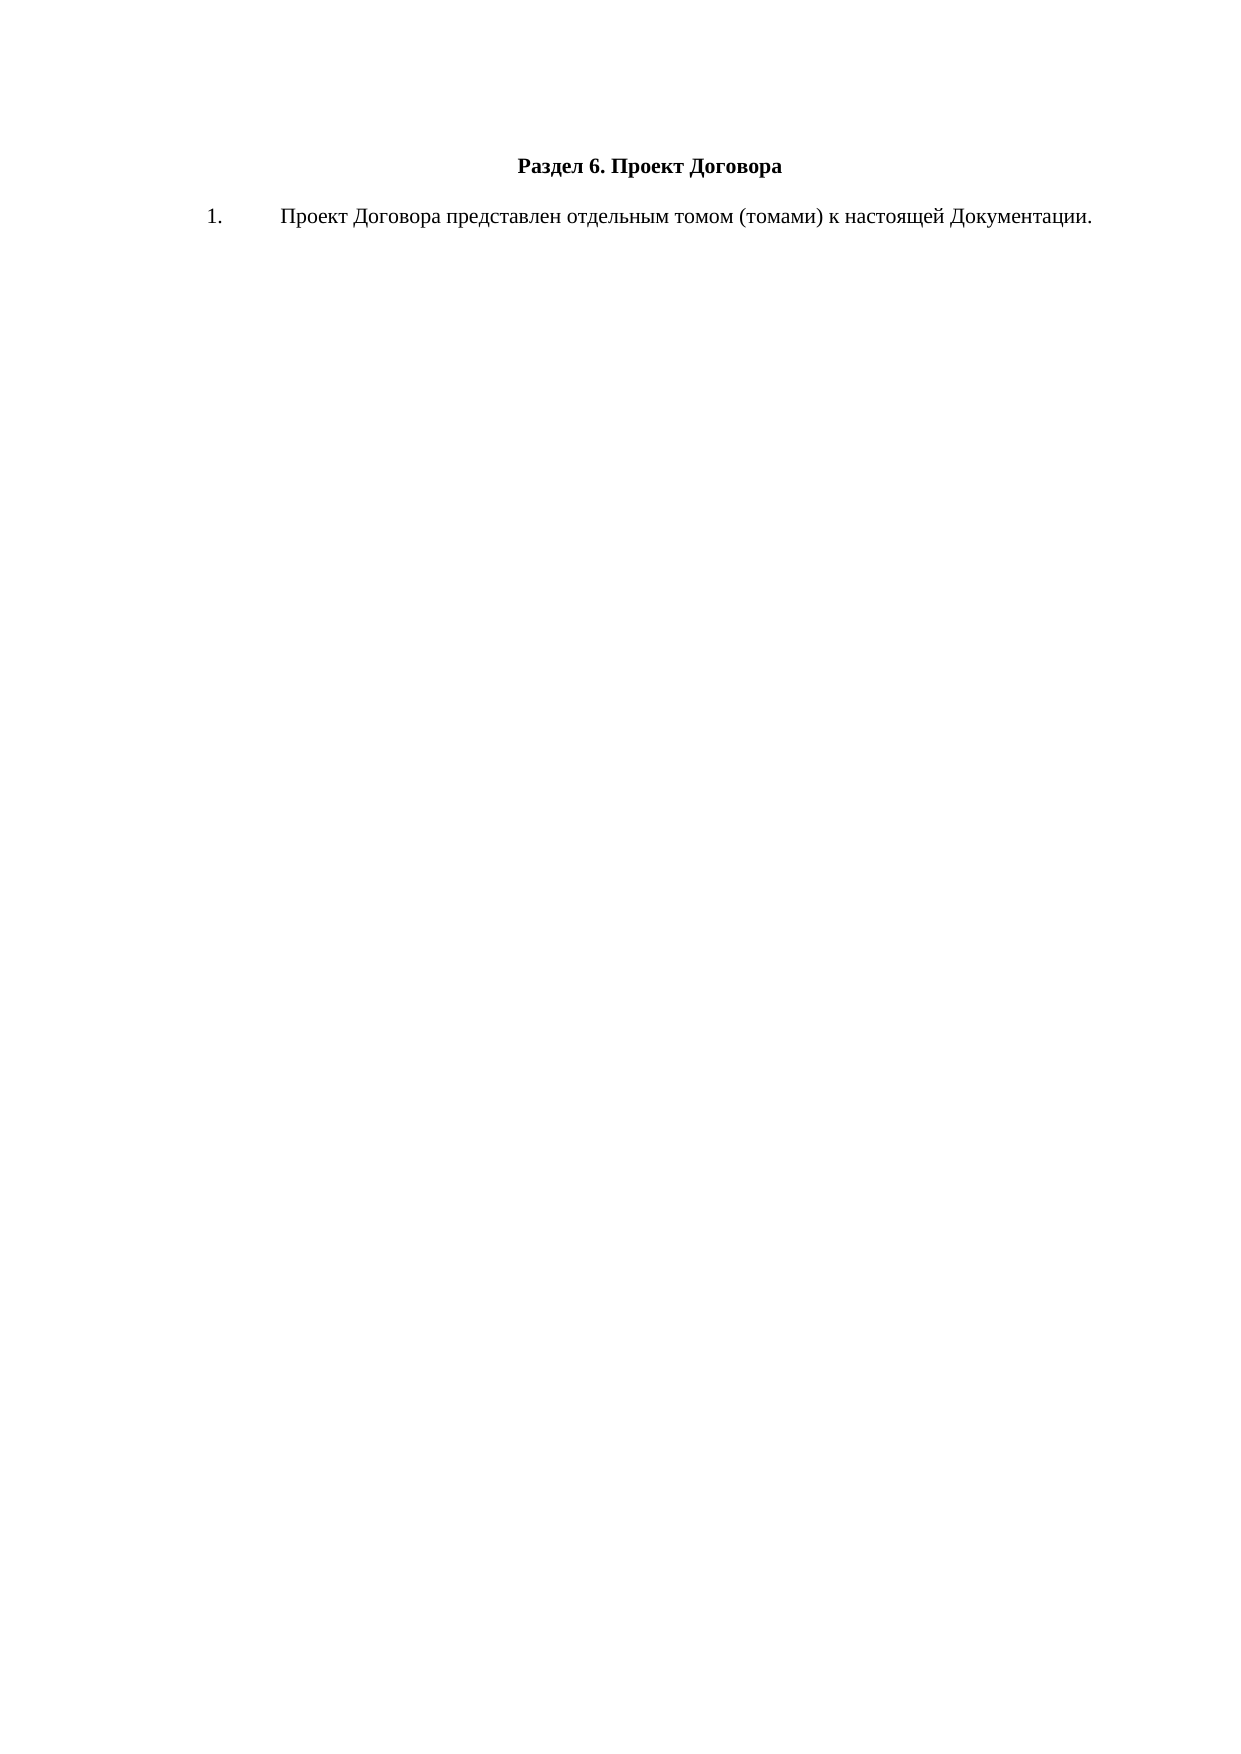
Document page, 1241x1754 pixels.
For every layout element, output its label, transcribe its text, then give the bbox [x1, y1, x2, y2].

text Раздел 6. Проект Договора [148, 153, 1152, 178]
text 1. Проект Договора представлен отдельным томом (томами) к настоящей Документации. [148, 203, 1152, 229]
